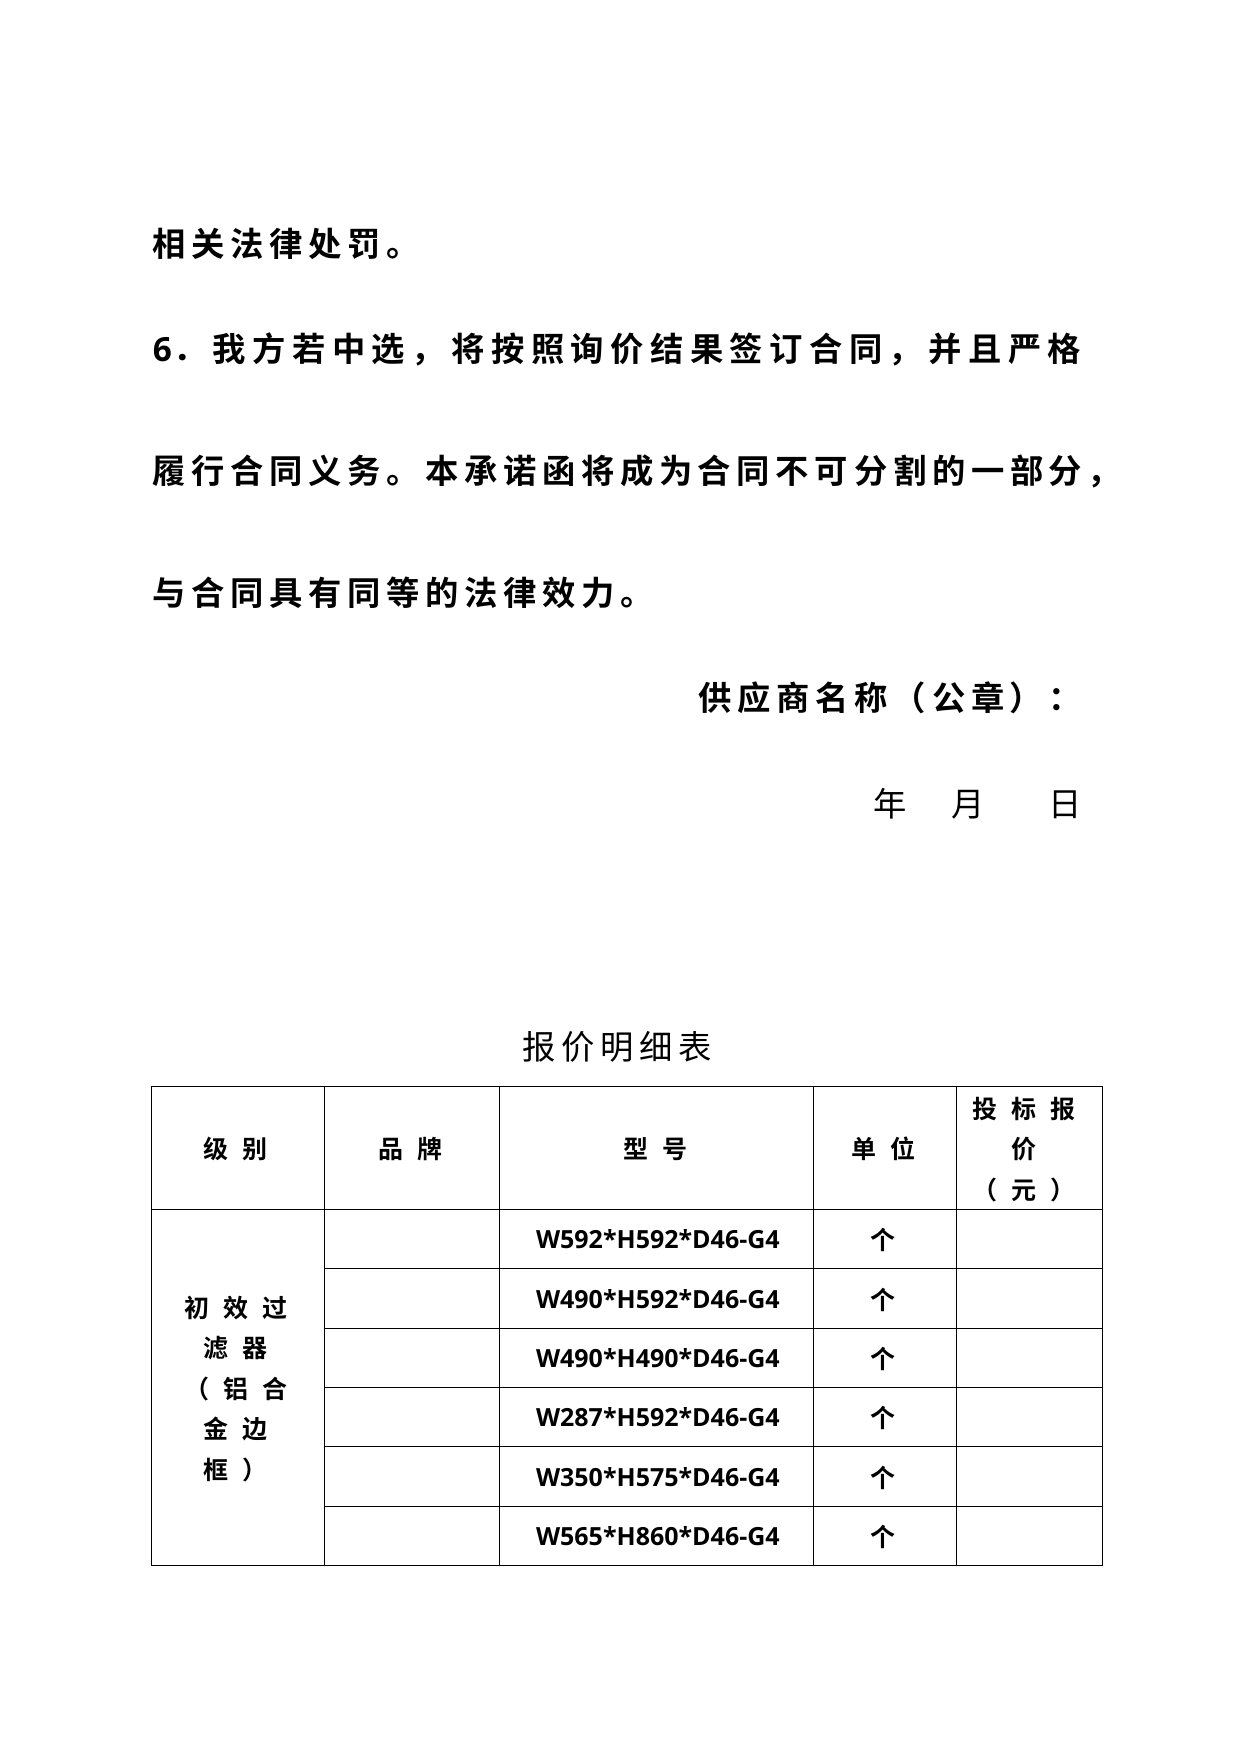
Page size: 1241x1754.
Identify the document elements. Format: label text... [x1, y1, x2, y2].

table_header 型号 [500, 1087, 813, 1209]
table_cell [325, 1447, 499, 1506]
table_cell 个 [814, 1329, 956, 1387]
table_cell [957, 1329, 1102, 1387]
table_cell [325, 1329, 499, 1387]
table_cell 初效过滤器（铝合金边框） [152, 1210, 324, 1565]
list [153, 201, 1088, 282]
list 6．我方若中选，将按照询价结果签订合同，并且严格履行合同义务。本承诺函将成为合同不可分割的一部分，与合同具有同等的法律效力。 [153, 306, 1088, 631]
text 年 月 日 [153, 761, 1088, 842]
table_header 投标报价（元） [957, 1087, 1102, 1209]
list 供应商名称（公章）： [153, 656, 1088, 737]
table_header 单位 [814, 1087, 956, 1209]
table_cell W490*H490*D46-G4 [500, 1329, 813, 1387]
table_cell 个 [814, 1507, 956, 1565]
table_cell W565*H860*D46-G4 [500, 1507, 813, 1565]
table_cell 个 [814, 1210, 956, 1268]
table_cell W350*H575*D46-G4 [500, 1447, 813, 1506]
table_cell [957, 1388, 1102, 1446]
table_cell W592*H592*D46-G4 [500, 1210, 813, 1268]
table_header 级别 [152, 1087, 324, 1209]
table_cell 个 [814, 1269, 956, 1327]
table_header 品牌 [325, 1087, 499, 1209]
table_cell [957, 1507, 1102, 1565]
table_cell [957, 1447, 1102, 1506]
table_cell W490*H592*D46-G4 [500, 1269, 813, 1327]
table_cell [957, 1210, 1102, 1268]
table_cell [325, 1210, 499, 1268]
table_cell 个 [814, 1388, 956, 1446]
table_cell [957, 1269, 1102, 1327]
table_cell [325, 1269, 499, 1327]
text 报价明细表 [153, 1004, 1088, 1086]
table_cell [325, 1507, 499, 1565]
table_cell [325, 1388, 499, 1446]
table_cell W287*H592*D46-G4 [500, 1388, 813, 1446]
table_cell 个 [814, 1447, 956, 1506]
